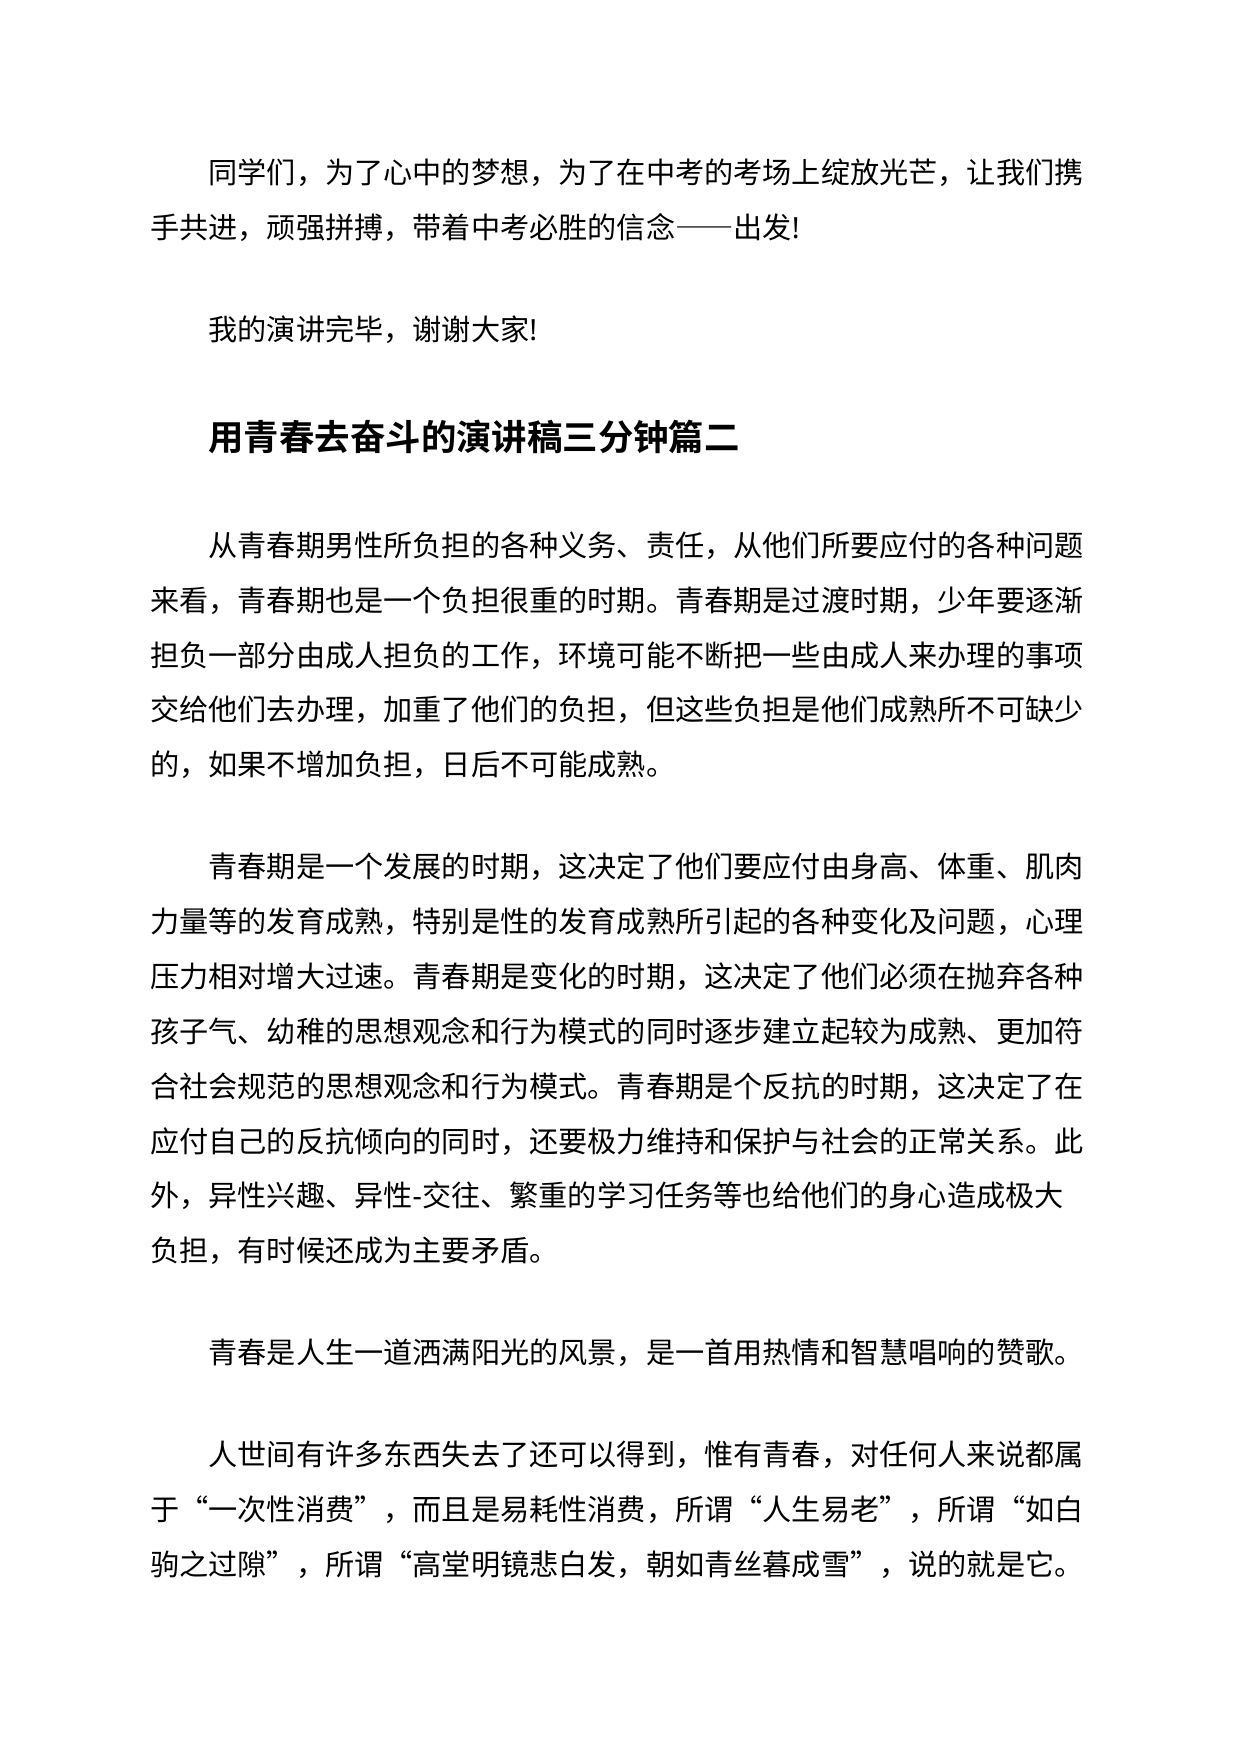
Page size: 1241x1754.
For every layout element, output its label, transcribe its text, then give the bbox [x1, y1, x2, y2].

text 我的演讲完毕，谢谢大家! [150, 307, 1090, 349]
text 从青春期男性所负担的各种义务、责任，从他们所要应付的各种问题来看，青春期也是一个负担很重的时期。青春期是过渡时期，少年要逐渐担负一部分由成人担负的工作，环境可能不断把一些由成人来办理的事项交给他们去办理，加重了他们的负担，但这些负担是他们成熟所不可缺少的，如果不增加负担，日后不可能成熟。 [150, 522, 1090, 784]
text 用青春去奋斗的演讲稿三分钟篇二 [150, 409, 1090, 460]
text 青春期是一个发展的时期，这决定了他们要应付由身高、体重、肌肉力量等的发育成熟，特别是性的发育成熟所引起的各种变化及问题，心理压力相对增大过速。青春期是变化的时期，这决定了他们必须在抛弃各种孩子气、幼稚的思想观念和行为模式的同时逐步建立起较为成熟、更加符合社会规范的思想观念和行为模式。青春期是个反抗的时期，这决定了在应付自己的反抗倾向的同时，还要极力维持和保护与社会的正常关系。此外，异性兴趣、异性-交往、繁重的学习任务等也给他们的身心造成极大负担，有时候还成为主要矛盾。 [150, 844, 1090, 1270]
text 人世间有许多东西失去了还可以得到，惟有青春，对任何人来说都属于“一次性消费”，而且是易耗性消费，所谓“人生易老”，所谓“如白驹之过隙”，所谓“高堂明镜悲白发，朝如青丝暮成雪”，说的就是它。 [150, 1432, 1090, 1584]
text 青春是人生一道洒满阳光的风景，是一首用热情和智慧唱响的赞歌。 [150, 1330, 1090, 1372]
text 同学们，为了心中的梦想，为了在中考的考场上绽放光芒，让我们携手共进，顽强拼搏，带着中考必胜的信念——出发! [150, 150, 1090, 247]
